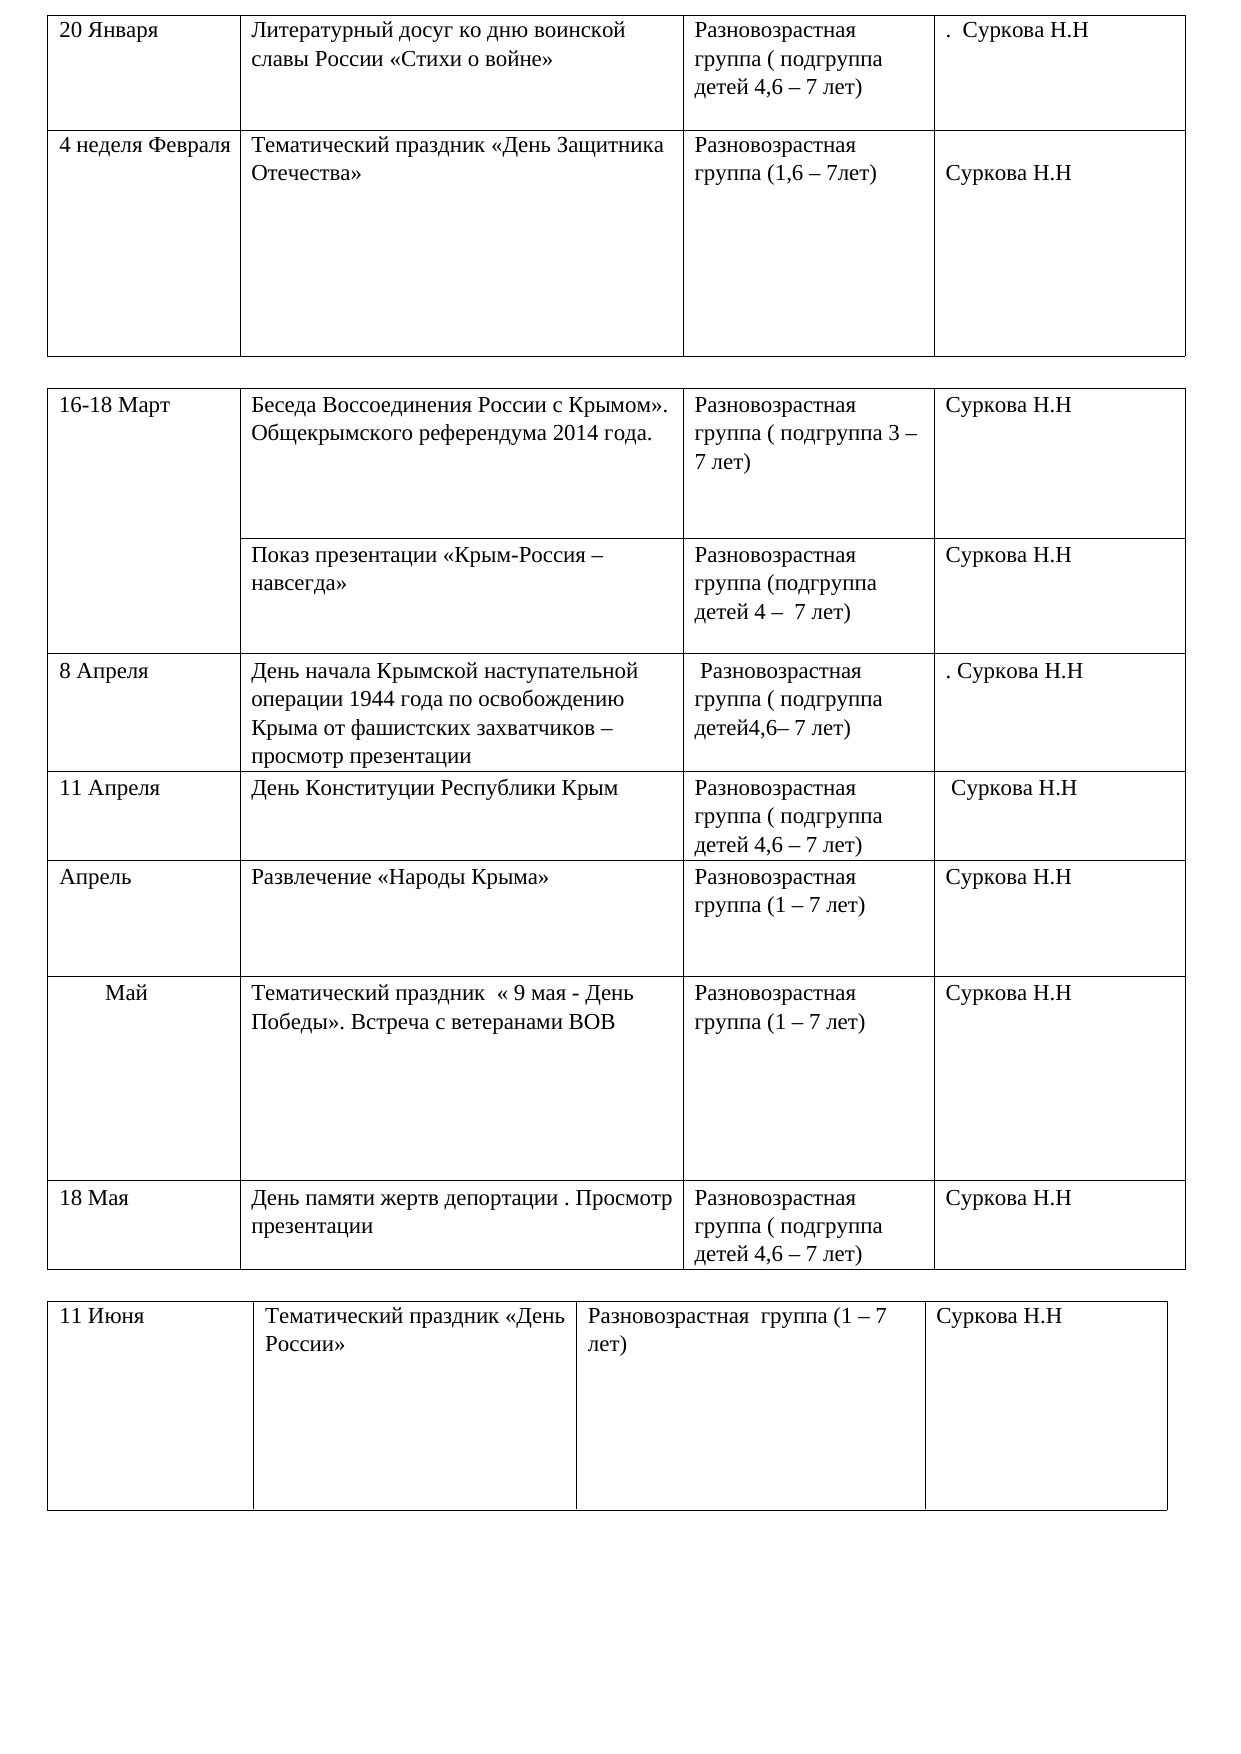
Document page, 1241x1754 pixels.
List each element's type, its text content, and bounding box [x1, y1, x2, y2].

table_cell Разновозрастная группа (1 – 7 лет) [684, 977, 934, 1180]
table_header Беседа Воссоединения России с Крымом». Общекрымского референдума 2014 года. [241, 389, 683, 537]
table_header 16-18 Март [48, 389, 240, 653]
table_cell Суркова Н.Н [935, 861, 1185, 976]
table_header Тематический праздник «День России» [254, 1302, 576, 1509]
table_cell День начала Крымской наступательной операции 1944 года по освобождению Крыма от фашистских захватчиков – просмотр презентации [241, 654, 683, 771]
table_cell . Суркова Н.Н [935, 16, 1185, 130]
table_cell Апрель [48, 861, 240, 976]
table_cell Разновозрастная группа ( подгруппа детей 4,6 – 7 лет) [684, 772, 934, 860]
table_header Разновозрастная группа (1 – 7 лет) [577, 1302, 901, 1509]
table_cell Разновозрастная группа (подгруппа детей 4 – 7 лет) [684, 539, 934, 653]
table_cell Развлечение «Народы Крыма» [241, 861, 683, 976]
table_cell День памяти жертв депортации . Просмотр презентации [241, 1181, 683, 1269]
table_cell Суркова Н.Н [935, 539, 1185, 653]
table_cell 11 Апреля [48, 772, 240, 860]
table_cell Суркова Н.Н [935, 772, 1185, 860]
table_cell Суркова Н.Н [935, 1181, 1185, 1269]
table_cell Разновозрастная группа ( подгруппа детей 4,6 – 7 лет) [684, 16, 934, 130]
table_cell 4 неделя Февраля [48, 131, 240, 356]
table_cell Разновозрастная группа (1 – 7 лет) [684, 861, 934, 976]
table_cell 18 Мая [48, 1181, 240, 1269]
table_cell Тематический праздник « 9 мая - День Победы». Встреча с ветеранами ВОВ [241, 977, 683, 1180]
table_header [901, 1302, 925, 1509]
table_cell Суркова Н.Н [935, 977, 1185, 1180]
table_cell 8 Апреля [48, 654, 240, 771]
table_cell Суркова Н.Н [935, 131, 1185, 356]
table_cell Разновозрастная группа ( подгруппа детей 4,6 – 7 лет) [684, 1181, 934, 1269]
table_header Суркова Н.Н [935, 389, 1185, 537]
table_cell Разновозрастная группа (1,6 – 7лет) [684, 131, 934, 356]
table_cell Показ презентации «Крым-Россия – навсегда» [241, 539, 683, 653]
table_cell Тематический праздник «День Защитника Отечества» [241, 131, 683, 356]
table_cell . Суркова Н.Н [935, 654, 1185, 771]
table_header 11 Июня [48, 1302, 253, 1509]
table_cell Май [48, 977, 240, 1180]
table_header Разновозрастная группа ( подгруппа 3 – 7 лет) [684, 389, 934, 537]
table_cell Литературный досуг ко дню воинской славы России «Стихи о войне» [241, 16, 683, 130]
table_cell 20 Января [48, 16, 240, 130]
table_header Суркова Н.Н [926, 1302, 1167, 1509]
table_cell День Конституции Республики Крым [241, 772, 683, 860]
table_cell Разновозрастная группа ( подгруппа детей4,6– 7 лет) [684, 654, 934, 771]
